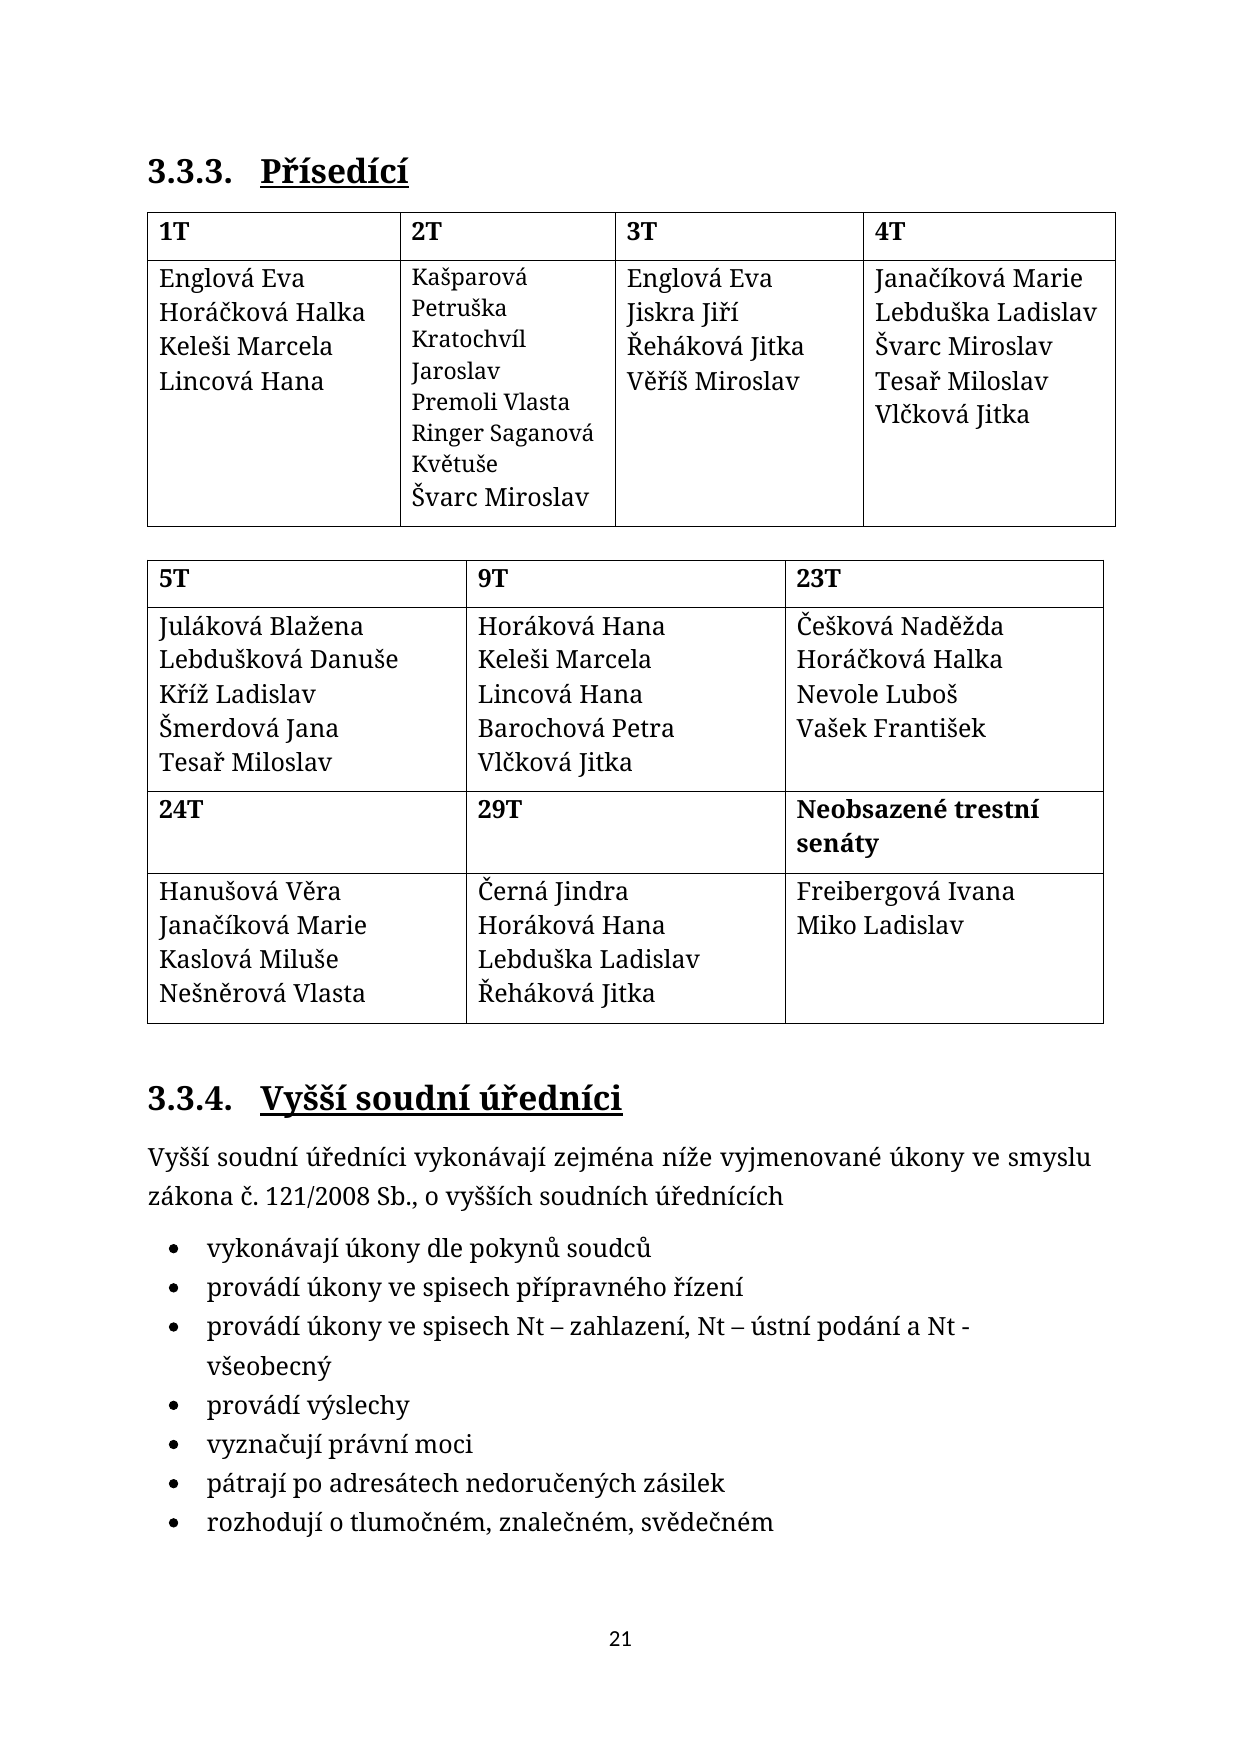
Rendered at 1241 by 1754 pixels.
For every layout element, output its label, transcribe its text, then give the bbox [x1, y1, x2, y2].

table_cell Englová Eva Jiskra Jiří Řeháková Jitka Věříš Miroslav [616, 261, 863, 526]
table_cell 24T [148, 792, 466, 873]
list provádí úkony ve spisech Nt – zahlazení, Nt – ústní podání a Nt - všeobecný [169, 1309, 1093, 1382]
list rozhodují o tlumočném, znalečném, svědečném [169, 1505, 1093, 1539]
table_cell Neobsazené trestní senáty [786, 792, 1103, 873]
table_header 4T [864, 213, 1115, 260]
text Vyšší soudní úředníci vykonávají zejména níže vyjmenované úkony ve smyslu zákona č. 121/2008 Sb., o vyšších soudních úřednících [148, 1140, 1093, 1213]
list Přísedící [148, 148, 1093, 193]
list pátrají po adresátech nedoručených zásilek [169, 1466, 1093, 1500]
table_cell Kašparová Petruška Kratochvíl Jaroslav Premoli Vlasta Ringer Saganová Květuše Švarc Miroslav [401, 261, 615, 526]
list vykonávají úkony dle pokynů soudců [169, 1231, 1093, 1265]
table_cell Černá Jindra Horáková Hana Lebduška Ladislav Řeháková Jitka [467, 874, 785, 1022]
table_header 3T [616, 213, 863, 260]
table_cell Freibergová Ivana Miko Ladislav [786, 874, 1103, 1022]
table_header 23T [786, 561, 1103, 607]
list Vyšší soudní úředníci [148, 1075, 1093, 1121]
table_header 9T [467, 561, 785, 607]
table_cell 29T [467, 792, 785, 873]
table_cell Hanušová Věra Janačíková Marie Kaslová Miluše Nešněrová Vlasta [148, 874, 466, 1022]
table_cell Englová Eva Horáčková Halka Keleši Marcela Lincová Hana [148, 261, 400, 526]
list vyznačují právní moci [169, 1426, 1093, 1461]
list provádí úkony ve spisech přípravného řízení [169, 1270, 1093, 1304]
table_cell Juláková Blažena Lebdušková Danuše Kříž Ladislav Šmerdová Jana Tesař Miloslav [148, 608, 466, 791]
table_cell Janačíková Marie Lebduška Ladislav Švarc Miroslav Tesař Miloslav Vlčková Jitka [864, 261, 1115, 526]
list provádí výslechy [169, 1387, 1093, 1421]
table_header 1T [148, 213, 400, 260]
table_header 5T [148, 561, 466, 607]
table_cell Češková Naděžda Horáčková Halka Nevole Luboš Vašek František [786, 608, 1103, 791]
table_header 2T [401, 213, 615, 260]
table_cell Horáková Hana Keleši Marcela Lincová Hana Barochová Petra Vlčková Jitka [467, 608, 785, 791]
